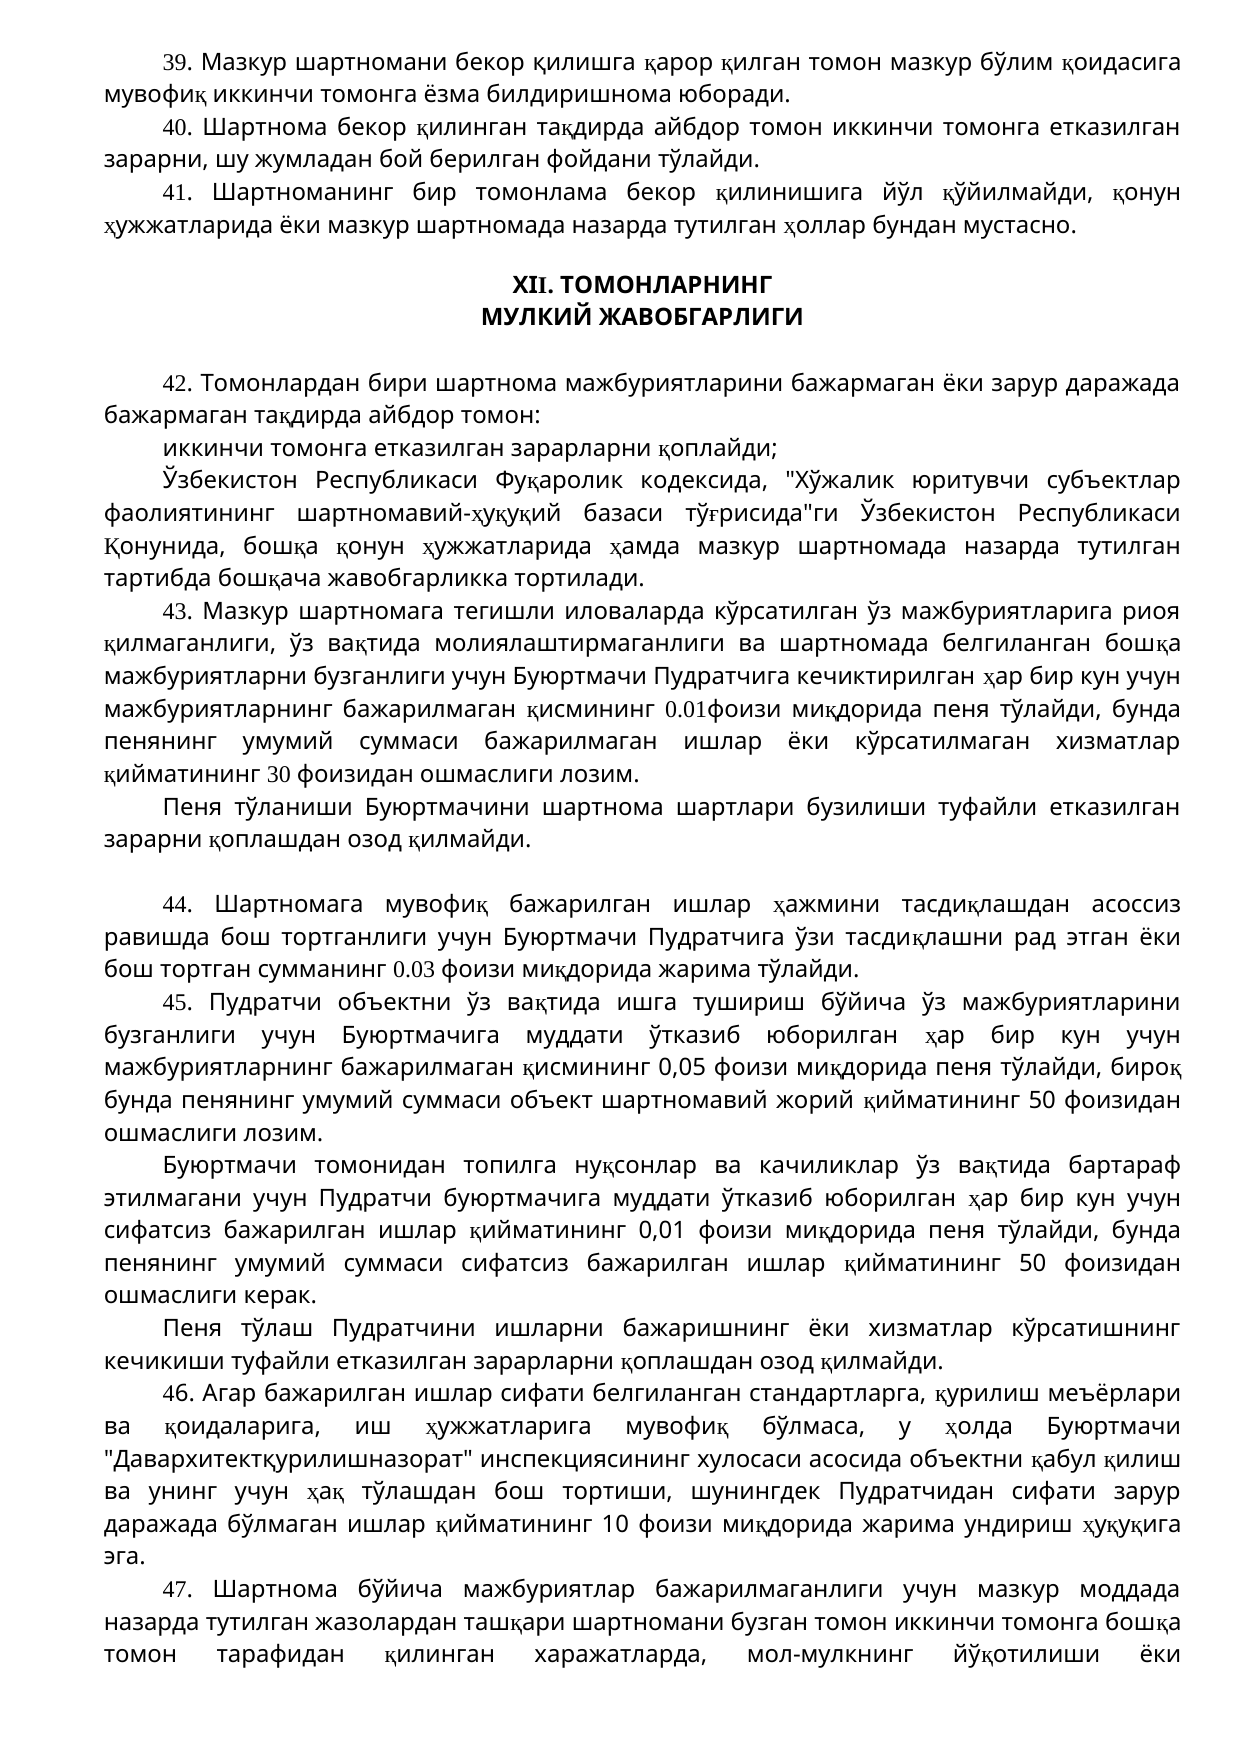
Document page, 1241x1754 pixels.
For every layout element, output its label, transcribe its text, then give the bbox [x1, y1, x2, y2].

text иккинчи томонга етказилган зарарларни қоплайди; [103, 431, 1181, 463]
text 45. Пудратчи объектни ўз вақтида ишга тушириш бўйича ўз мажбуриятларини бузганлиги учун Буюртмачига муддати ўтказиб юборилган ҳар бир кун учун мажбуриятларнинг бажарилмаган қисмининг 0,05 фоизи миқдорида пеня тўлайди, бироқ бунда пенянинг умумий суммаси объект шартномавий жорий қийматининг 50 фоизидан ошмаслиги лозим. [103, 985, 1181, 1148]
text 46. Агар бажарилган ишлар сифати белгиланган стандартларга, қурилиш меъёрлари ва қоидаларига, иш ҳужжатларига мувофиқ бўлмаса, у ҳолда Буюртмачи "Давархитектқурилишназорат" инспекциясининг хулосаси асосида объектни қабул қилиш ва унинг учун ҳақ тўлашдан бош тортиши, шунингдек Пудратчидан сифати зарур даражада бўлмаган ишлар қийматининг 10 фоизи миқдорида жарима ундириш ҳуқуқига эга. [103, 1376, 1181, 1572]
text Пеня тўланиши Буюртмачини шартнома шартлари бузилиши туфайли етказилган зарарни қоплашдан озод қилмайди. [103, 789, 1181, 854]
text 42. Томонлардан бири шартнома мажбуриятларини бажармаган ёки зарур даражада бажармаган тақдирда айбдор томон: [103, 365, 1181, 431]
text 41. Шартноманинг бир томонлама бекор қилинишига йўл қўйилмайди, қонун ҳужжатларида ёки мазкур шартномада назарда тутилган ҳоллар бундан мустасно. [103, 175, 1181, 240]
text Ўзбекистон Республикаси Фуқаролик кодексида, "Хўжалик юритувчи субъектлар фаолиятининг шартномавий-ҳуқуқий базаси тўғрисида"ги Ўзбекистон Республикаси Қонунида, бошқа қонун ҳужжатларида ҳамда мазкур шартномада назарда тутилган тартибда бошқача жавобгарликка тортилади. [103, 463, 1181, 594]
text XII. ТОМОНЛАРНИНГ [103, 268, 1181, 300]
text МУЛКИЙ ЖАВОБГАРЛИГИ [103, 300, 1181, 333]
text 44. Шартномага мувофиқ бажарилган ишлар ҳажмини тасдиқлашдан асоссиз равишда бош тортганлиги учун Буюртмачи Пудратчига ўзи тасдиқлашни рад этган ёки бош тортган сумманинг 0.03 фоизи миқдорида жарима тўлайди. [103, 887, 1181, 985]
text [103, 1572, 1181, 1669]
text Пеня тўлаш Пудратчини ишларни бажаришнинг ёки хизматлар кўрсатишнинг кечикиши туфайли етказилган зарарларни қоплашдан озод қилмайди. [103, 1311, 1181, 1376]
text 40. Шартнома бекор қилинган тақдирда айбдор томон иккинчи томонга етказилган зарарни, шу жумладан бой берилган фойдани тўлайди. [103, 109, 1181, 175]
text Буюртмачи томонидан топилга нуқсонлар ва качиликлар ўз вақтида бартараф этилмагани учун Пудратчи буюртмачига муддати ўтказиб юборилган ҳар бир кун учун сифатсиз бажарилган ишлар қийматининг 0,01 фоизи миқдорида пеня тўлайди, бунда пенянинг умумий суммаси сифатсиз бажарилган ишлар қийматининг 50 фоизидан ошмаслиги керак. [103, 1148, 1181, 1311]
text 39. Мазкур шартномани бекор қилишга қарор қилган томон мазкур бўлим қоидасига мувофиқ иккинчи томонга ёзма билдиришнома юборади. [103, 44, 1181, 109]
text 43. Мазкур шартномага тегишли иловаларда кўрсатилган ўз мажбуриятларига риоя қилмаганлиги, ўз вақтида молиялаштирмаганлиги ва шартномада белгиланган бошқа мажбуриятларни бузганлиги учун Буюртмачи Пудратчига кечиктирилган ҳар бир кун учун мажбуриятларнинг бажарилмаган қисмининг 0.01фоизи миқдорида пеня тўлайди, бунда пенянинг умумий суммаси бажарилмаган ишлар ёки кўрсатилмаган хизматлар қийматининг 30 фоизидан ошмаслиги лозим. [103, 594, 1181, 789]
